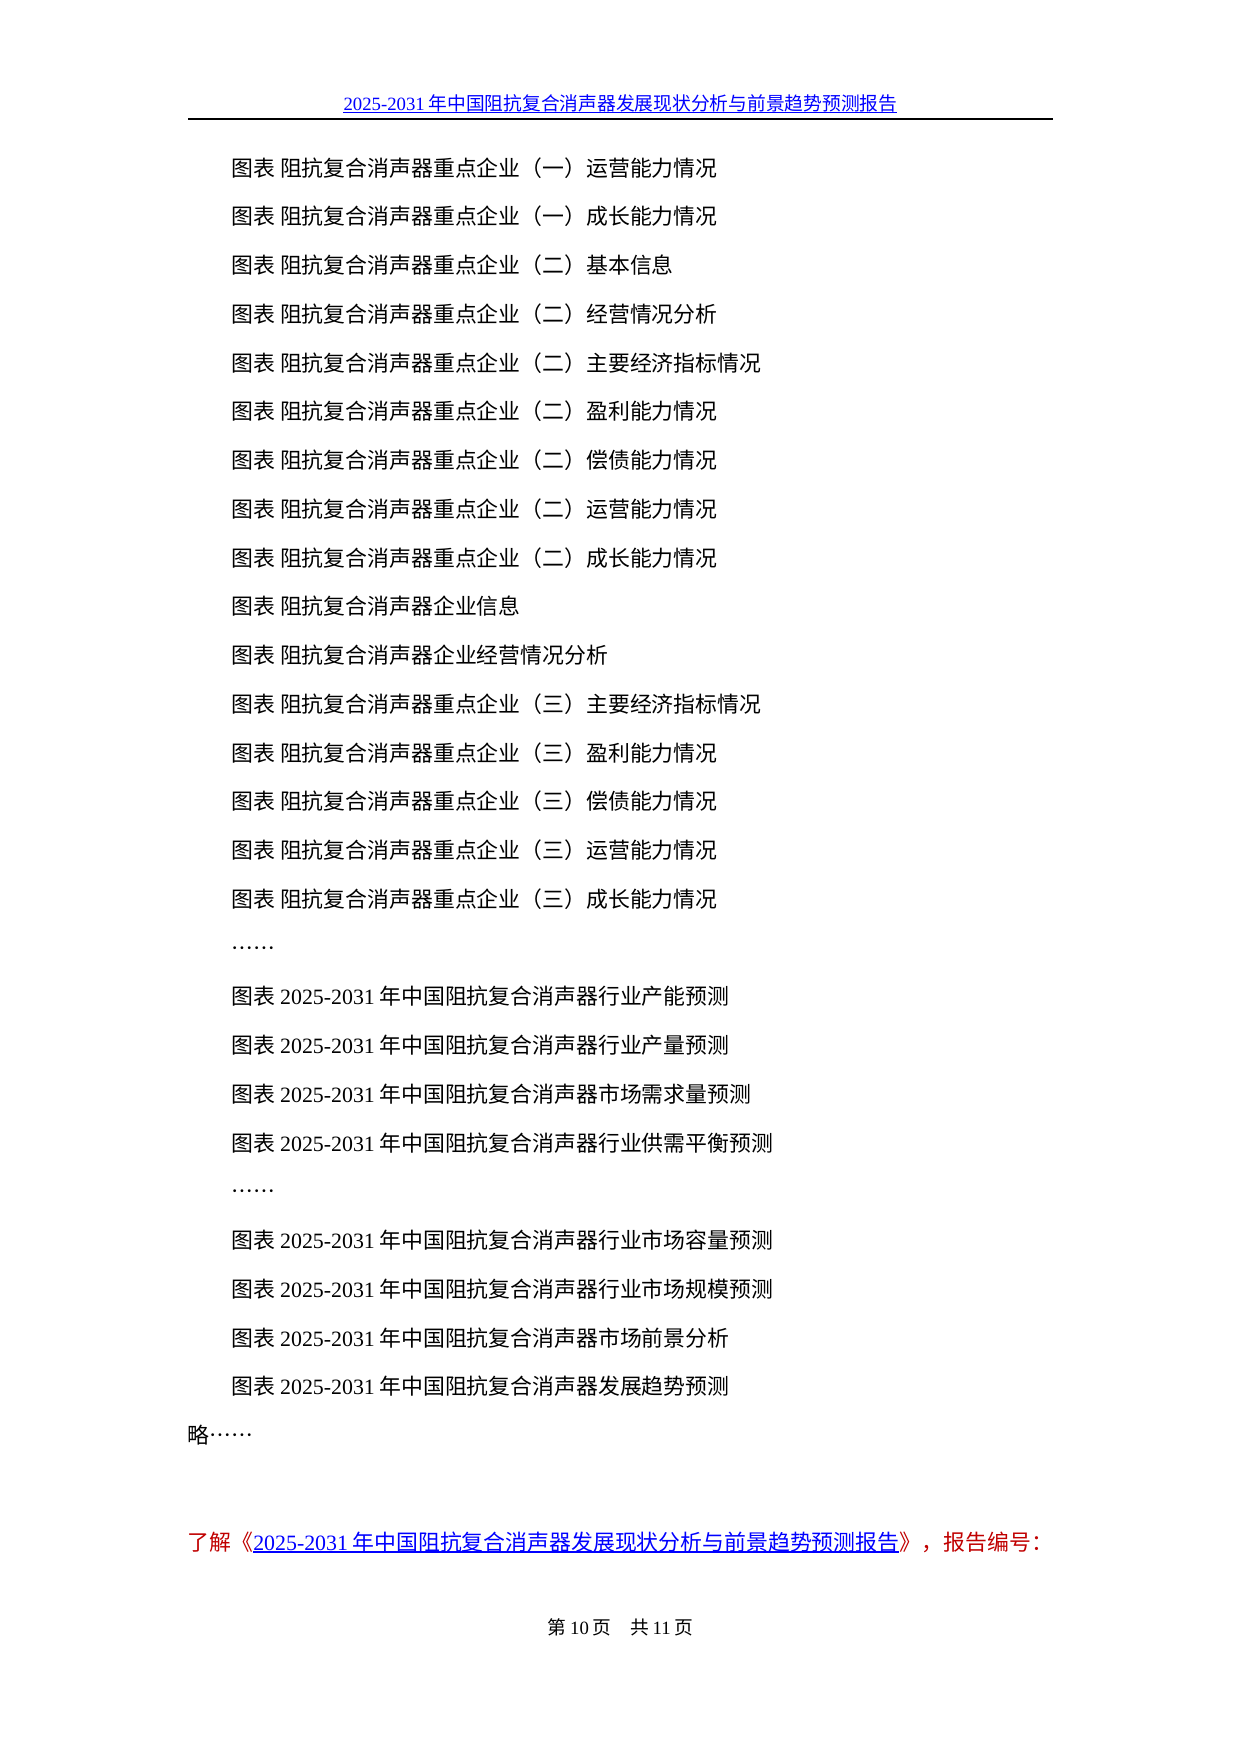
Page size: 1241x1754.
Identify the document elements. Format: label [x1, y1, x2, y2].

text [187, 1524, 1053, 1557]
text [187, 150, 1053, 1450]
